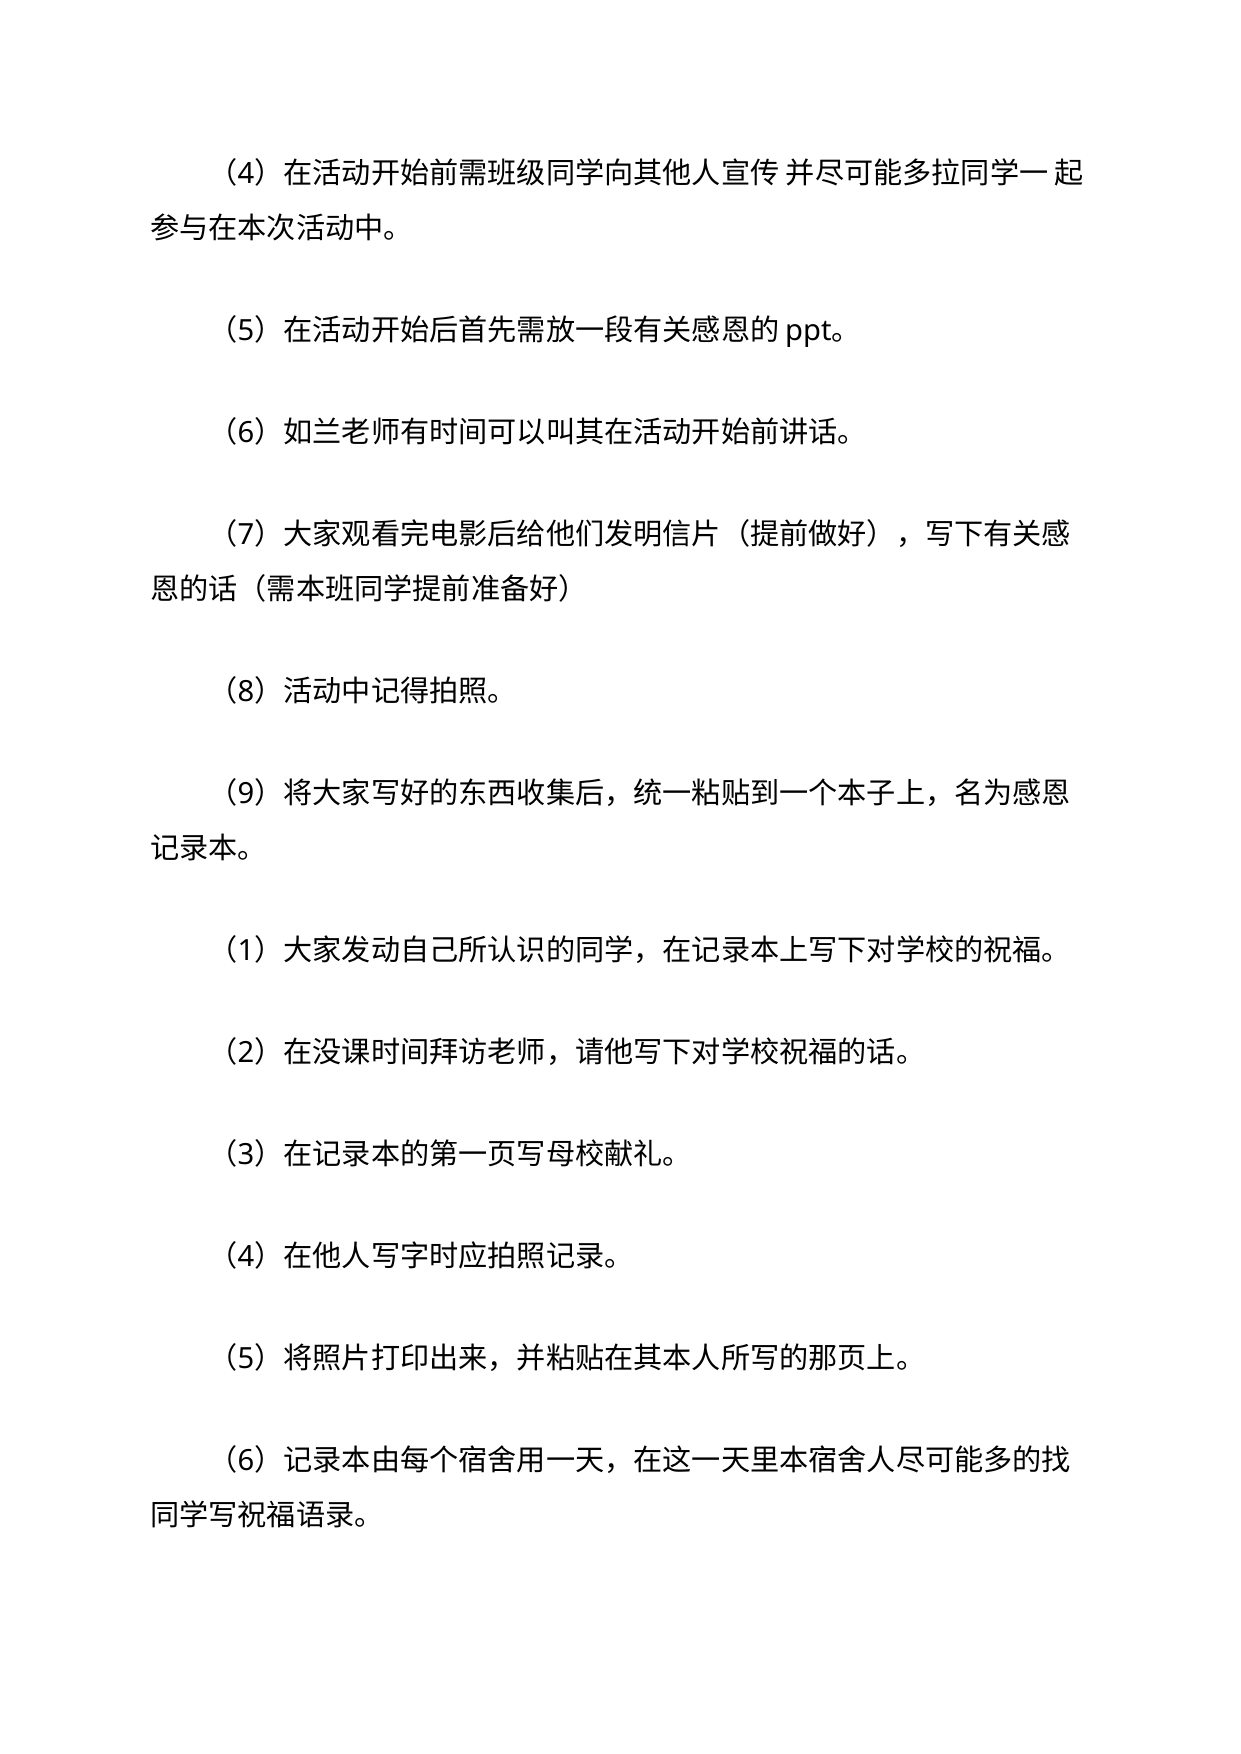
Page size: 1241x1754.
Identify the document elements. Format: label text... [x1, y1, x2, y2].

text （1）大家发动自己所认识的同学，在记录本上写下对学校的祝福。 [150, 926, 1090, 969]
text （4）在活动开始前需班级同学向其他人宣传 并尽可能多拉同学一 起参与在本次活动中。 [150, 150, 1090, 247]
text （6）记录本由每个宿舍用一天，在这一天里本宿舍人尽可能多的找 同学写祝福语录。 [150, 1436, 1090, 1533]
text （7）大家观看完电影后给他们发明信片（提前做好），写下有关感 恩的话（需本班同学提前准备好） [150, 511, 1090, 608]
text （9）将大家写好的东西收集后，统一粘贴到一个本子上，名为感恩 记录本。 [150, 769, 1090, 867]
text （5）在活动开始后首先需放一段有关感恩的ppt。 [150, 307, 1090, 349]
text （5）将照片打印出来，并粘贴在其本人所写的那页上。 [150, 1334, 1090, 1377]
text （6）如兰老师有时间可以叫其在活动开始前讲话。 [150, 409, 1090, 451]
text （2）在没课时间拜访老师，请他写下对学校祝福的话。 [150, 1028, 1090, 1071]
text （3）在记录本的第一页写母校献礼。 [150, 1130, 1090, 1173]
text （8）活动中记得拍照。 [150, 667, 1090, 710]
text （4）在他人写字时应拍照记录。 [150, 1232, 1090, 1274]
